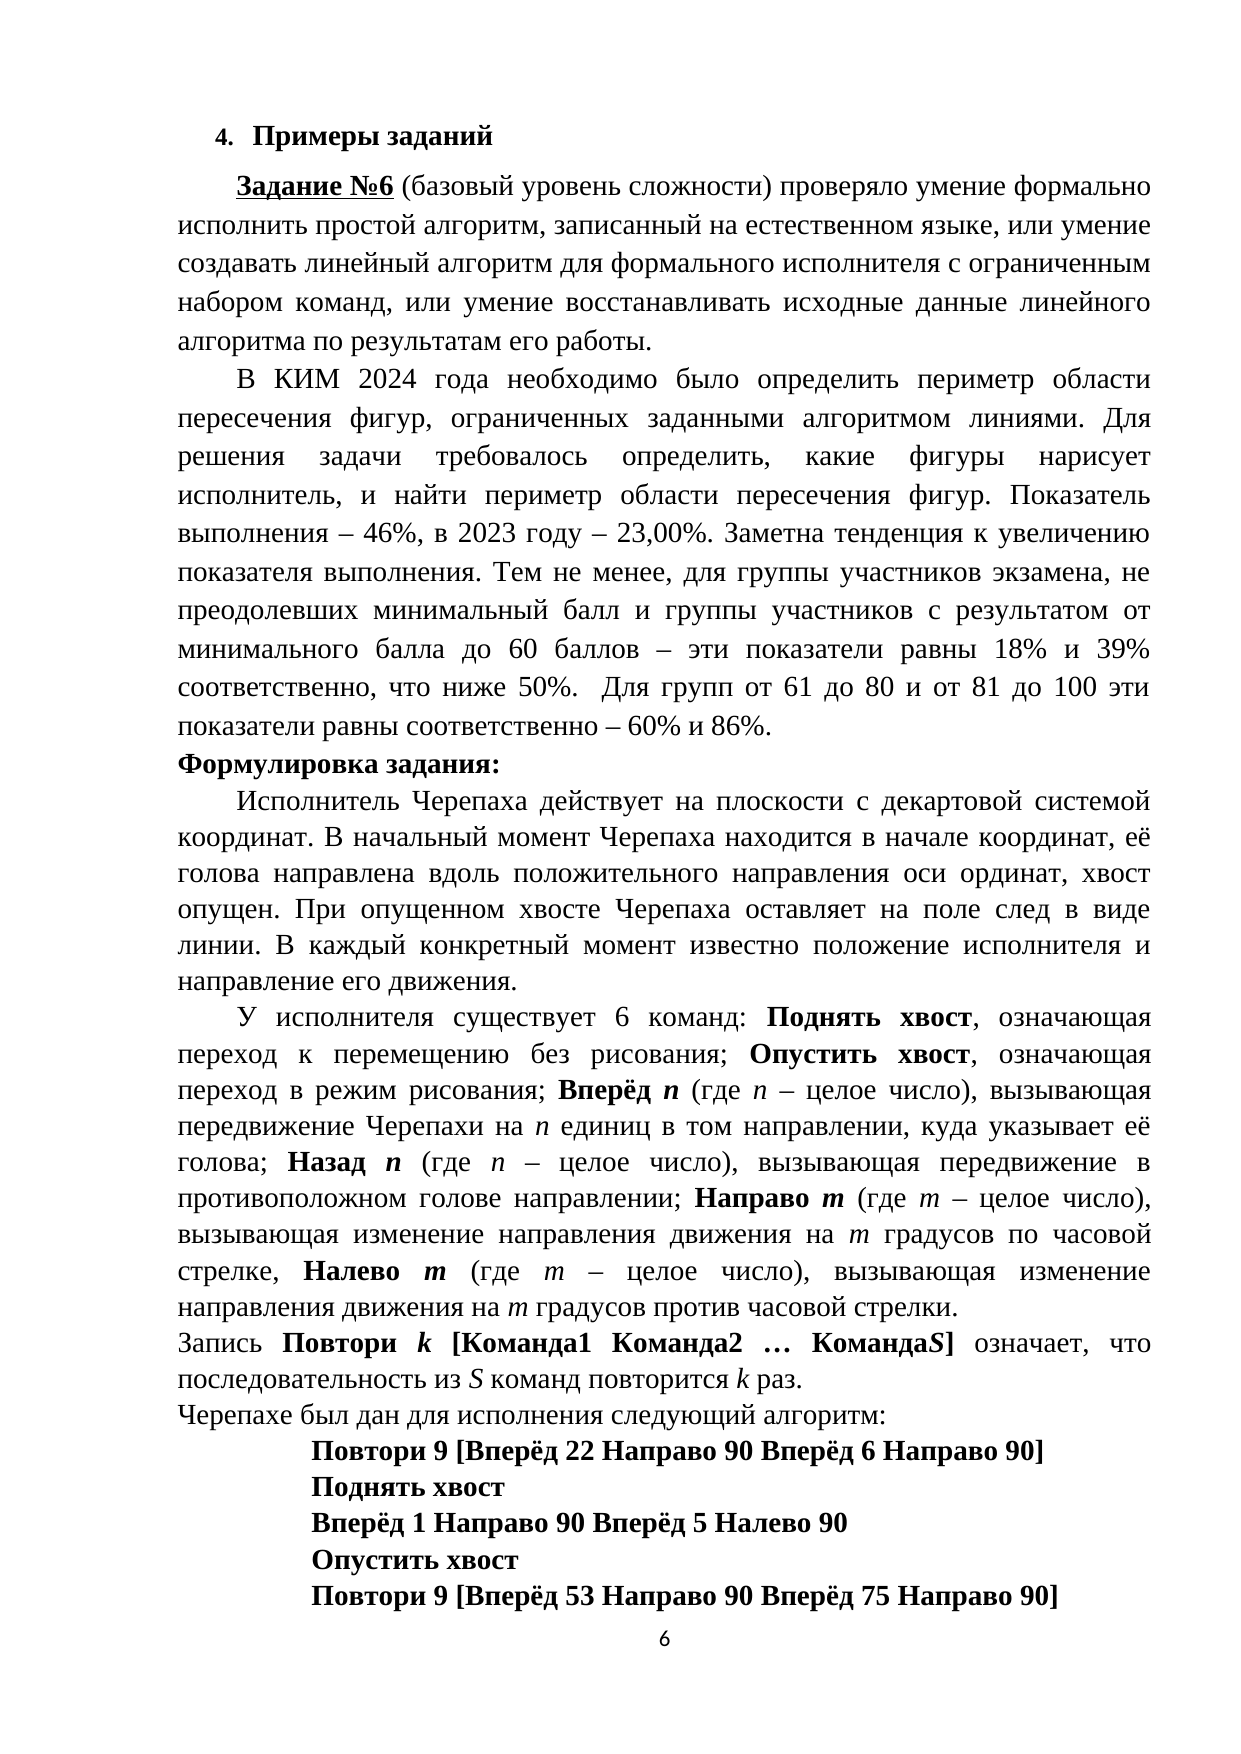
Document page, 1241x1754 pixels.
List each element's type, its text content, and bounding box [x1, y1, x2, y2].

list Опустить хвост [252, 1542, 1152, 1575]
list Примеры заданий [215, 118, 1152, 152]
list Формулировка задания: [177, 747, 1152, 780]
list Поднять хвост [252, 1469, 1152, 1503]
list Вперёд 1 Направо 90 Вперёд 5 Налево 90 [252, 1506, 1152, 1539]
list Исполнитель Черепаха действует на плоскости с декартовой системой координат. В начальный момент Черепаха находится в начале координат, её голова направлена вдоль положительного направления оси ординат, хвост опущен. При опущенном хвосте Черепаха оставляет на поле след в виде линии. В каждый конкретный момент известно положение исполнителя и направление его движения. [177, 783, 1152, 997]
list Запись Повтори k [Команда1 Команда2 … КомандаS] означает, что последовательность из S команд повторится k раз. [177, 1325, 1152, 1394]
list Повтори 9 [Вперёд 22 Направо 90 Вперёд 6 Направо 90] [252, 1433, 1152, 1467]
list В КИМ 2024 года необходимо было определить периметр области пересечения фигур, ограниченных заданными алгоритмом линиями. Для решения задачи требовалось определить, какие фигуры нарисует исполнитель, и найти периметр области пересечения фигур. Показатель выполнения – 46%, в 2023 году – 23,00%. Заметна тенденция к увеличению показателя выполнения. Тем не менее, для группы участников экзамена, не преодолевших минимальный балл и группы участников с результатом от минимального балла до 60 баллов – эти показатели равны 18% и 39% соответственно, что ниже 50%. Для групп от 61 до 80 и от 81 до 100 эти показатели равны соответственно – 60% и 86%. [177, 361, 1152, 742]
list Задание №6 (базовый уровень сложности) проверяло умение формально исполнить простой алгоритм, записанный на естественном языке, или умение создавать линейный алгоритм для формального исполнителя с ограниченным набором команд, или умение восстанавливать исходные данные линейного алгоритма по результатам его работы. [177, 168, 1152, 356]
list Повтори 9 [Вперёд 53 Направо 90 Вперёд 75 Направо 90] [252, 1578, 1152, 1611]
list У исполнителя существует 6 команд: Поднять хвост, означающая переход к перемещению без рисования; Опустить хвост, означающая переход в режим рисования; Вперёд n (где n – целое число), вызывающая передвижение Черепахи на n единиц в том направлении, куда указывает её голова; Назад n (где n – целое число), вызывающая передвижение в противоположном голове направлении; Направо m (где m – целое число), вызывающая изменение направления движения на m градусов по часовой стрелке, Налево m (где m – целое число), вызывающая изменение направления движения на m градусов против часовой стрелки. [177, 999, 1152, 1322]
list Черепахе был дан для исполнения следующий алгоритм: [177, 1397, 1152, 1431]
